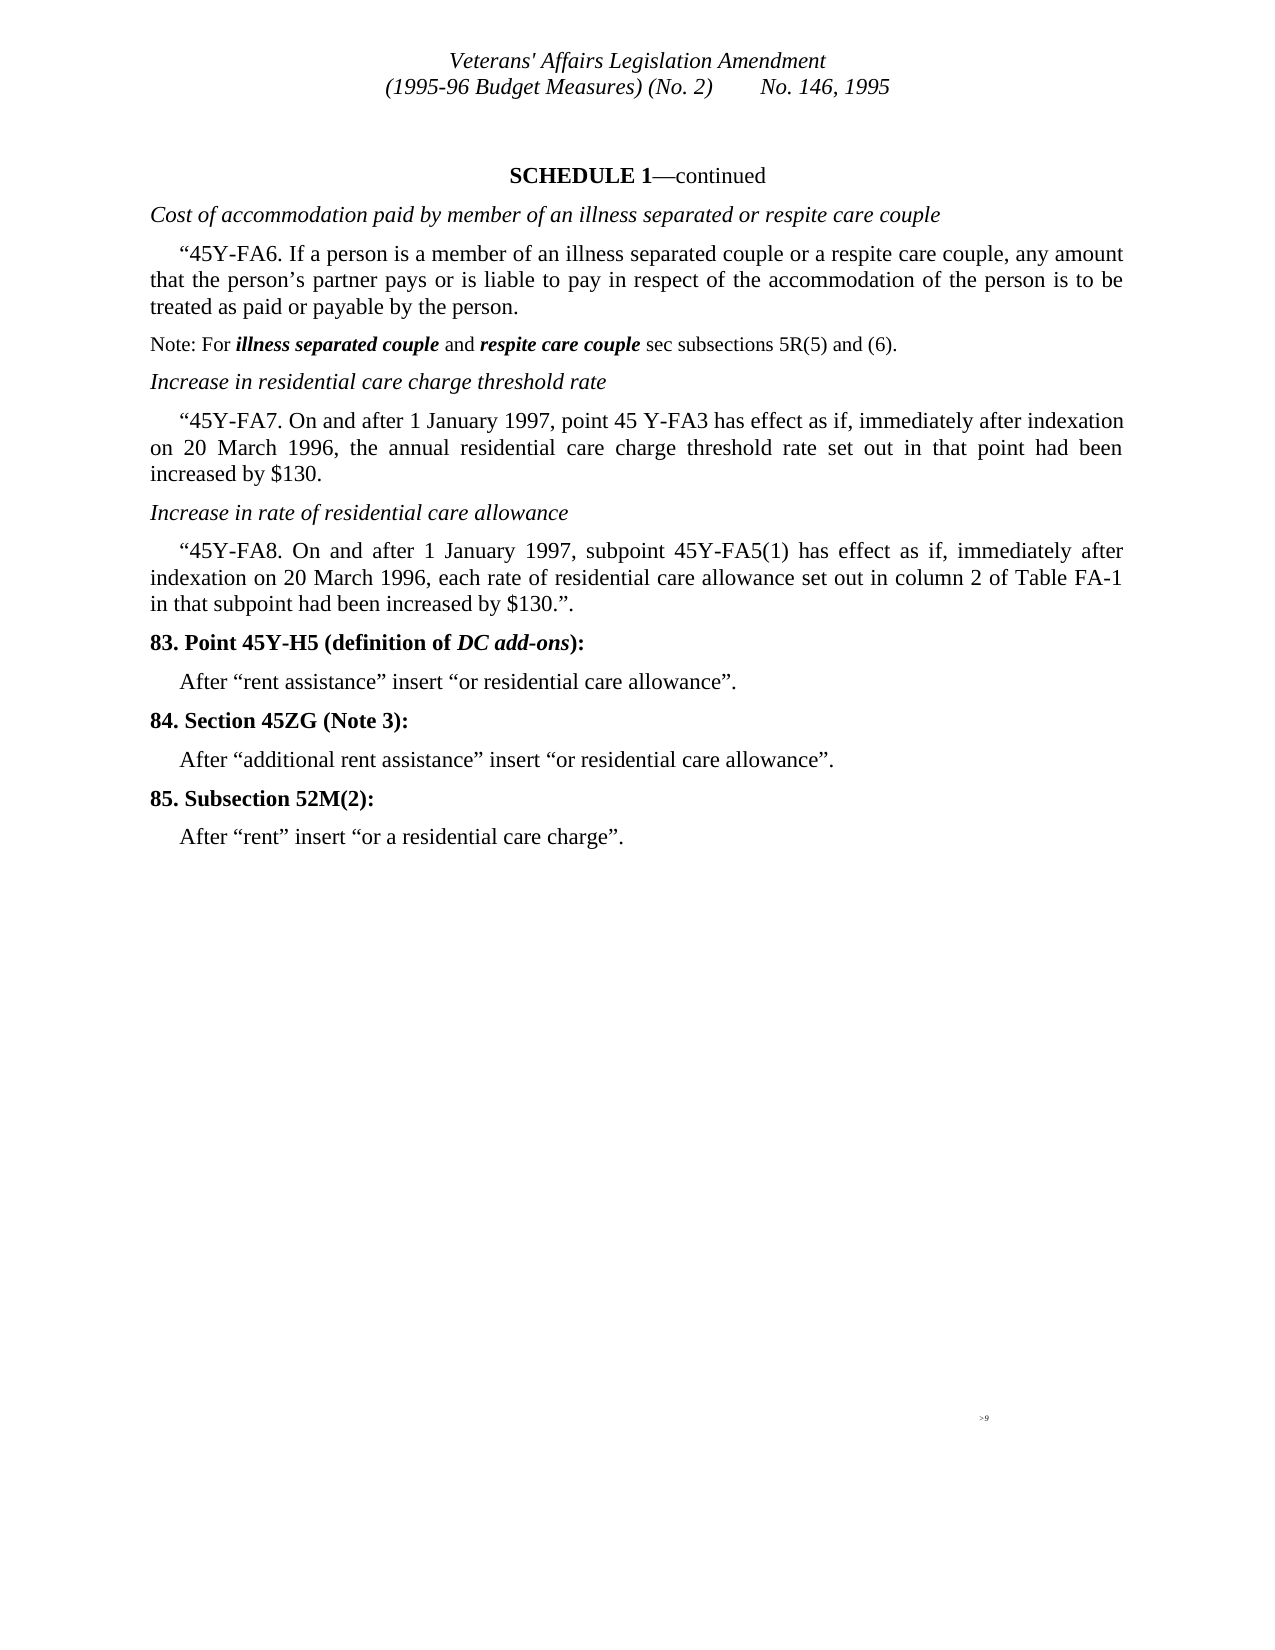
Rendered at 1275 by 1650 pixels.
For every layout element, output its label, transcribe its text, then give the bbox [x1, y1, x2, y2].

text 85. Subsection 52M(2): [150, 784, 1125, 811]
text SCHEDULE 1—continued [150, 162, 1125, 189]
text “45Y-FA7. On and after 1 January 1997, point 45 Y-FA3 has effect as if, immediately after indexation on 20 March 1996, the annual residential care charge threshold rate set out in that point had been increased by $130. [150, 407, 1125, 486]
text “45Y-FA6. If a person is a member of an illness separated couple or a respite care couple, any amount that the person’s partner pays or is liable to pay in respect of the accommodation of the person is to be treated as paid or payable by the person. [150, 240, 1125, 319]
text 83. Point 45Y-H5 (definition of DC add-ons): [150, 629, 1125, 656]
text After “additional rent assistance” insert “or residential care allowance”. [150, 746, 1125, 772]
text 84. Section 45ZG (Note 3): [150, 707, 1125, 733]
text Increase in rate of residential care allowance [150, 499, 1125, 525]
text After “rent assistance” insert “or residential care allowance”. [150, 668, 1125, 694]
text “45Y-FA8. On and after 1 January 1997, subpoint 45Y-FA5(1) has effect as if, immediately after indexation on 20 March 1996, each rate of residential care allowance set out in column 2 of Table FA-1 in that subpoint had been increased by $130.”. [150, 538, 1125, 617]
text After “rent” insert “or a residential care charge”. [150, 823, 1125, 850]
text Cost of accommodation paid by member of an illness separated or respite care couple [150, 201, 1125, 228]
text Note: For illness separated couple and respite care couple sec subsections 5R(5) and (6). [150, 332, 1125, 356]
text Increase in residential care charge threshold rate [150, 368, 1125, 395]
